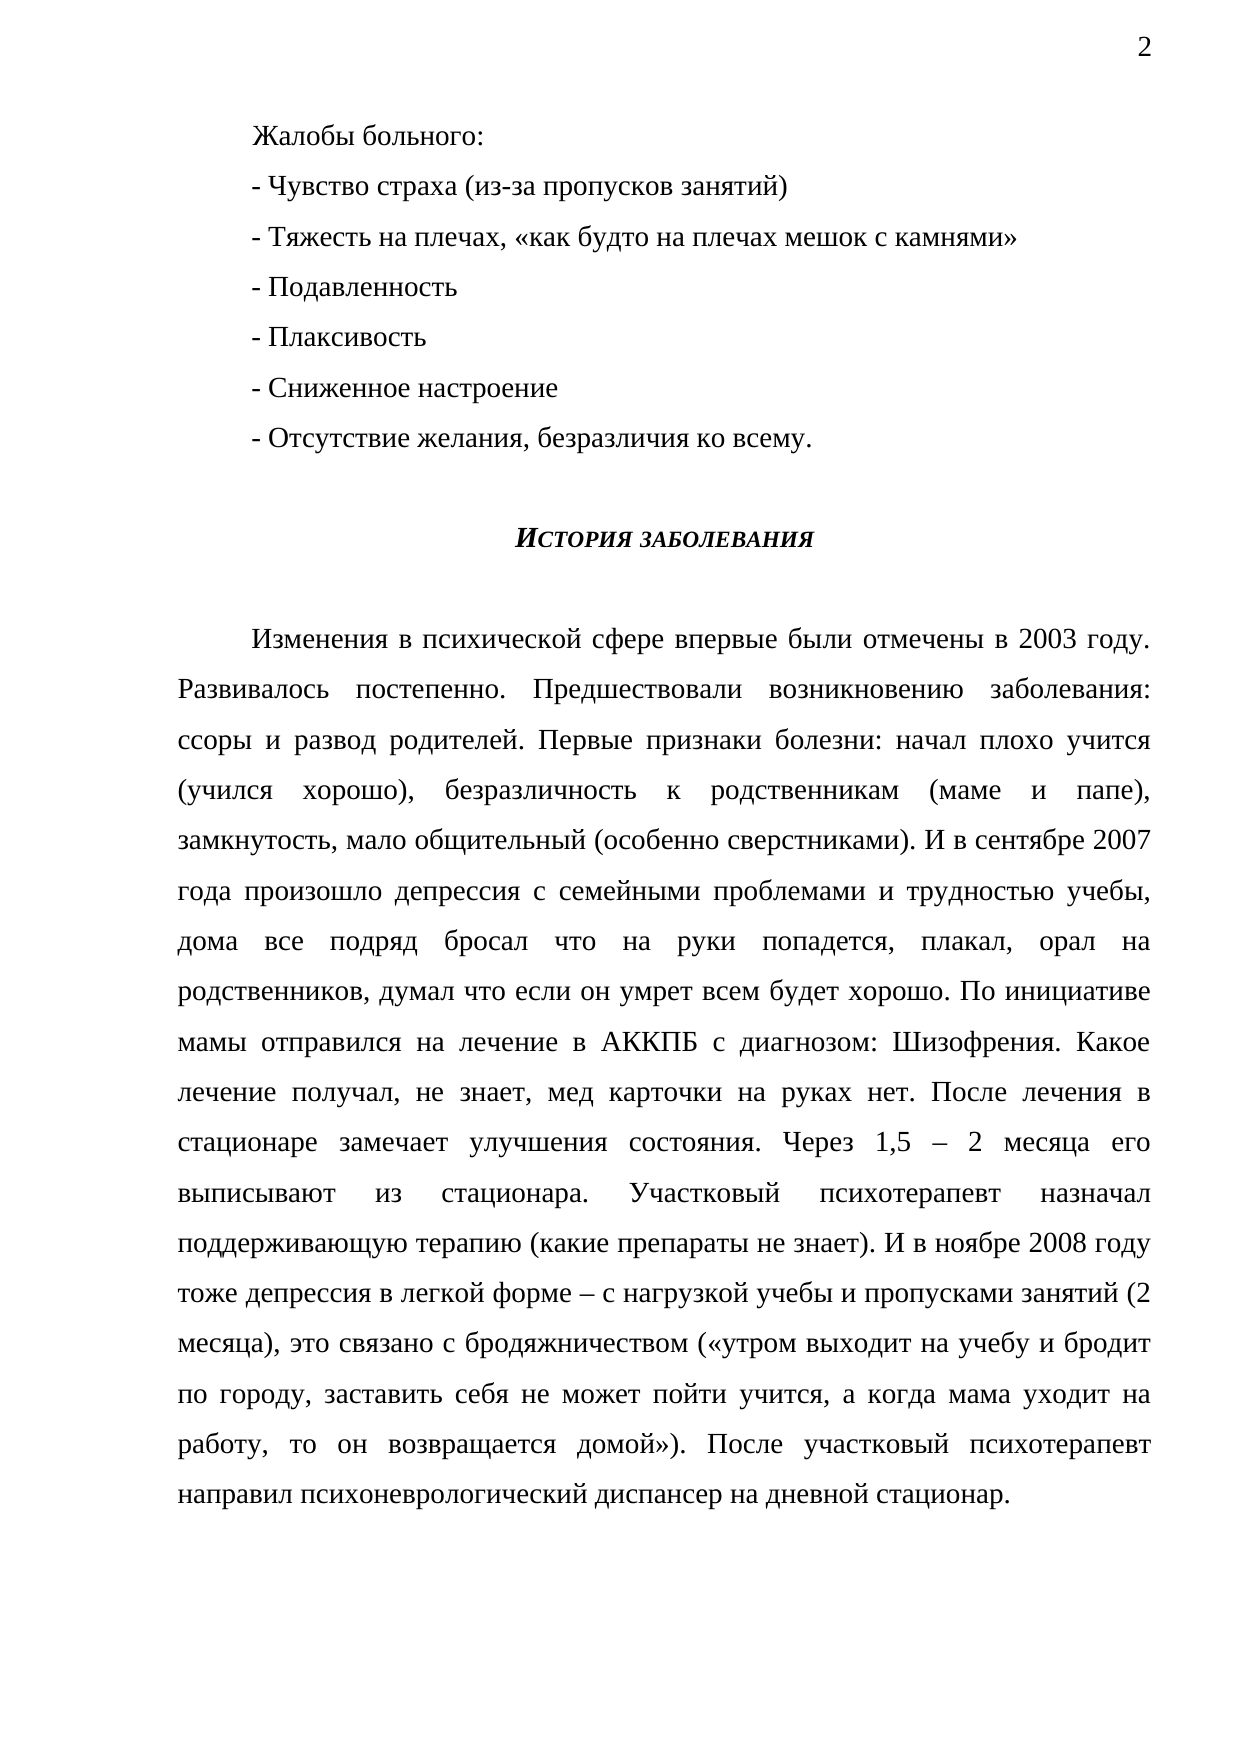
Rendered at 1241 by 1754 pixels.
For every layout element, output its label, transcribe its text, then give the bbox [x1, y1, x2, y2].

text - Чувство страха (из-за пропусков занятий) [177, 168, 1152, 202]
text - Плаксивость [177, 319, 1152, 353]
subtitle История заболевания [177, 521, 1152, 554]
text Жалобы больного: [177, 118, 1152, 152]
text - Тяжесть на плечах, «как будто на плечах мешок с камнями» [177, 219, 1152, 252]
text Изменения в психической сфере впервые были отмечены в 2003 году. Развивалось постепенно. Предшествовали возникновению заболевания: ссоры и развод родителей. Первые признаки болезни: начал плохо учится (учился хорошо), безразличность к родственникам (маме и папе), замкнутость, мало общительный (особенно сверстниками). И в сентябре 2007 года произошло депрессия с семейными проблемами и трудностью учебы, дома все подряд бросал что на руки попадется, плакал, орал на родственников, думал что если он умрет всем будет хорошо. По инициативе мамы отправился на лечение в АККПБ с диагнозом: Шизофрения. Какое лечение получал, не знает, мед карточки на руках нет. После лечения в стационаре замечает улучшения состояния. Через 1,5 – 2 месяца его выписывают из стационара. Участковый психотерапевт назначал поддерживающую терапию (какие препараты не знает). И в ноябре 2008 году тоже депрессия в легкой форме – с нагрузкой учебы и пропусками занятий (2 месяца), это связано с бродяжничеством («утром выходит на учебу и бродит по городу, заставить себя не может пойти учится, а когда мама уходит на работу, то он возвращается домой»). После участковый психотерапевт направил психоневрологический диспансер на дневной стационар. [177, 621, 1152, 1510]
text - Сниженное настроение [177, 370, 1152, 403]
text - Подавленность [177, 269, 1152, 303]
text - Отсутствие желания, безразличия ко всему. [177, 420, 1152, 453]
